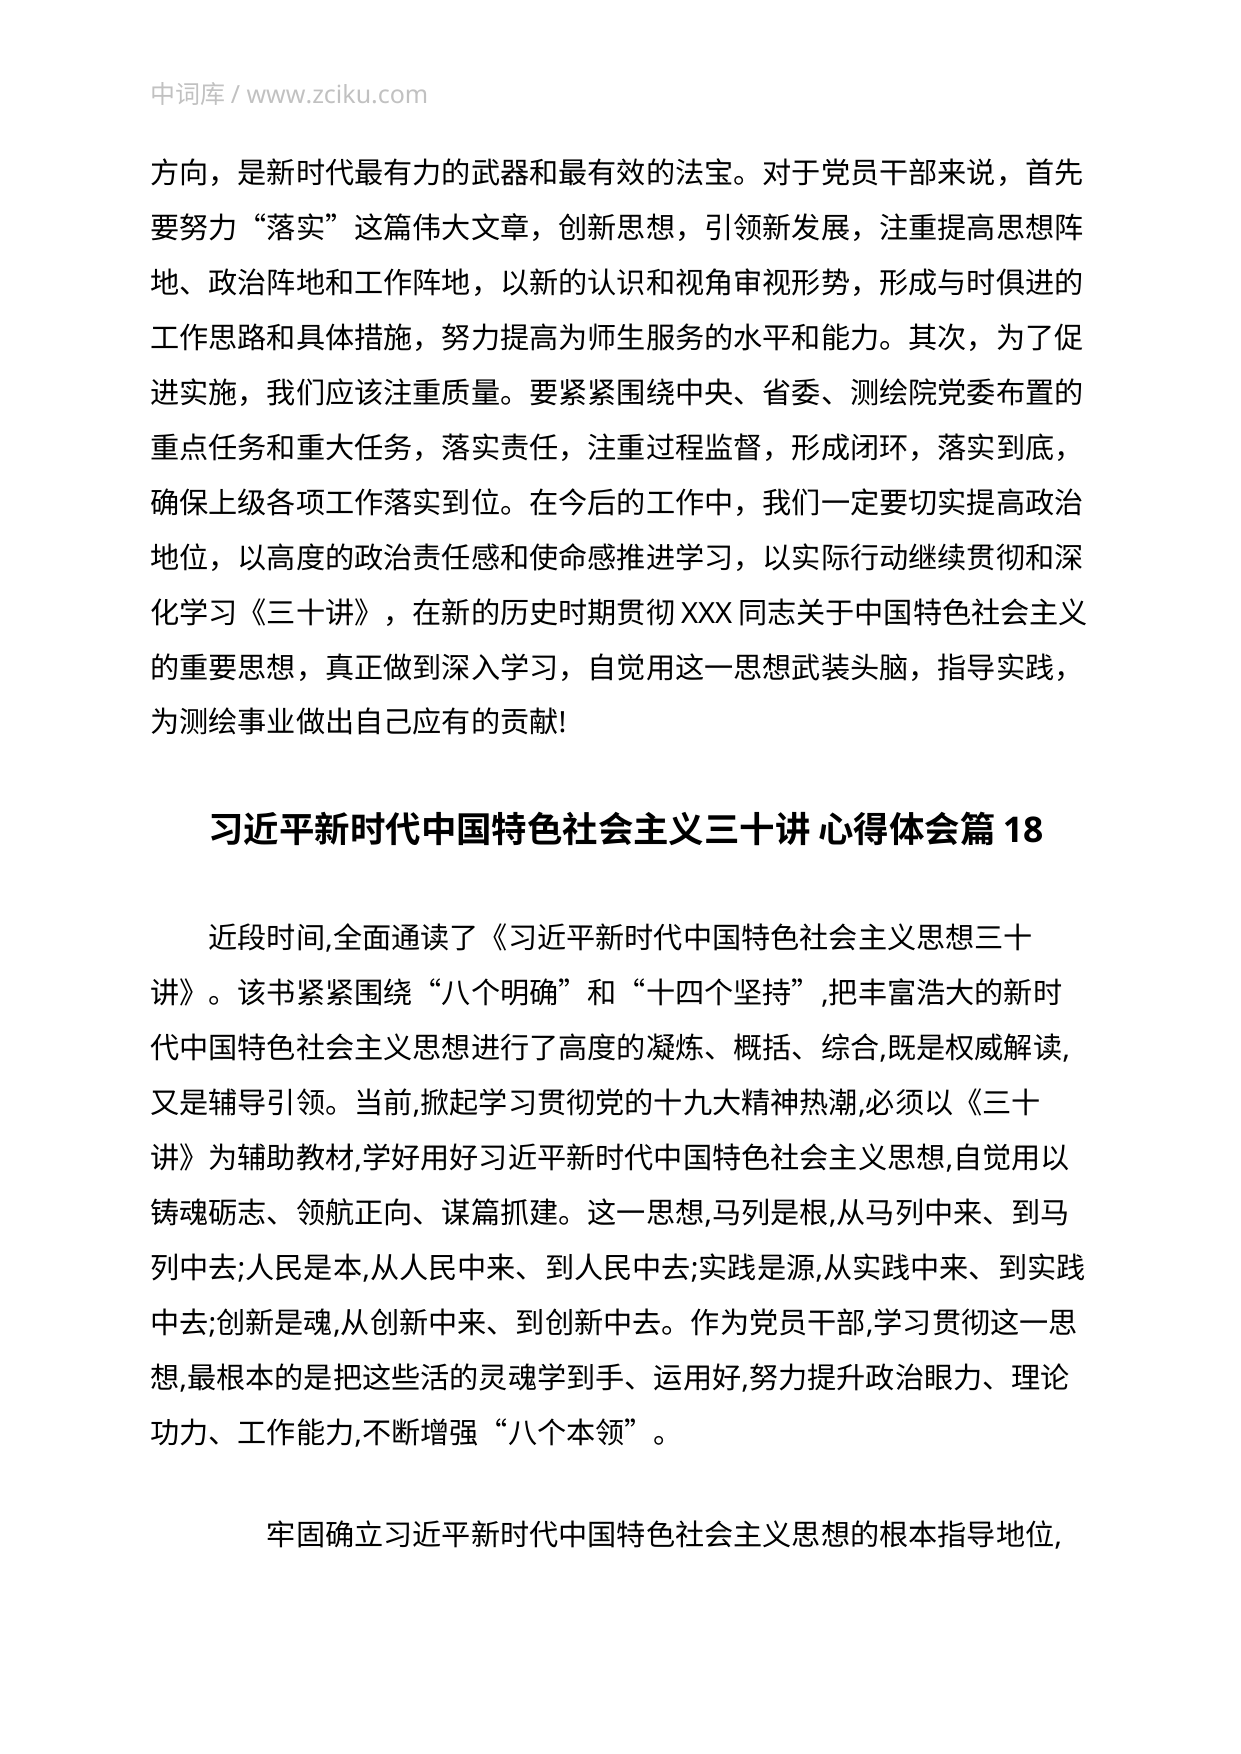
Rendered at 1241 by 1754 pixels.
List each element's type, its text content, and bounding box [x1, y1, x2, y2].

text 近段时间,全面通读了《习近平新时代中国特色社会主义思想三十讲》。该书紧紧围绕“八个明确”和“十四个坚持”,把丰富浩大的新时代中国特色社会主义思想进行了高度的凝炼、概括、综合,既是权威解读,又是辅导引领。当前,掀起学习贯彻党的十九大精神热潮,必须以《三十讲》为辅助教材,学好用好习近平新时代中国特色社会主义思想,自觉用以铸魂砺志、领航正向、谋篇抓建。这一思想,马列是根,从马列中来、到马列中去;人民是本,从人民中来、到人民中去;实践是源,从实践中来、到实践中去;创新是魂,从创新中来、到创新中去。作为党员干部,学习贯彻这一思想,最根本的是把这些活的灵魂学到手、运用好,努力提升政治眼力、理论功力、工作能力,不断增强“八个本领”。 [150, 914, 1090, 1452]
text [150, 150, 1090, 741]
text 习近平新时代中国特色社会主义三十讲 心得体会篇18 [150, 801, 1090, 852]
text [150, 1512, 1090, 1554]
